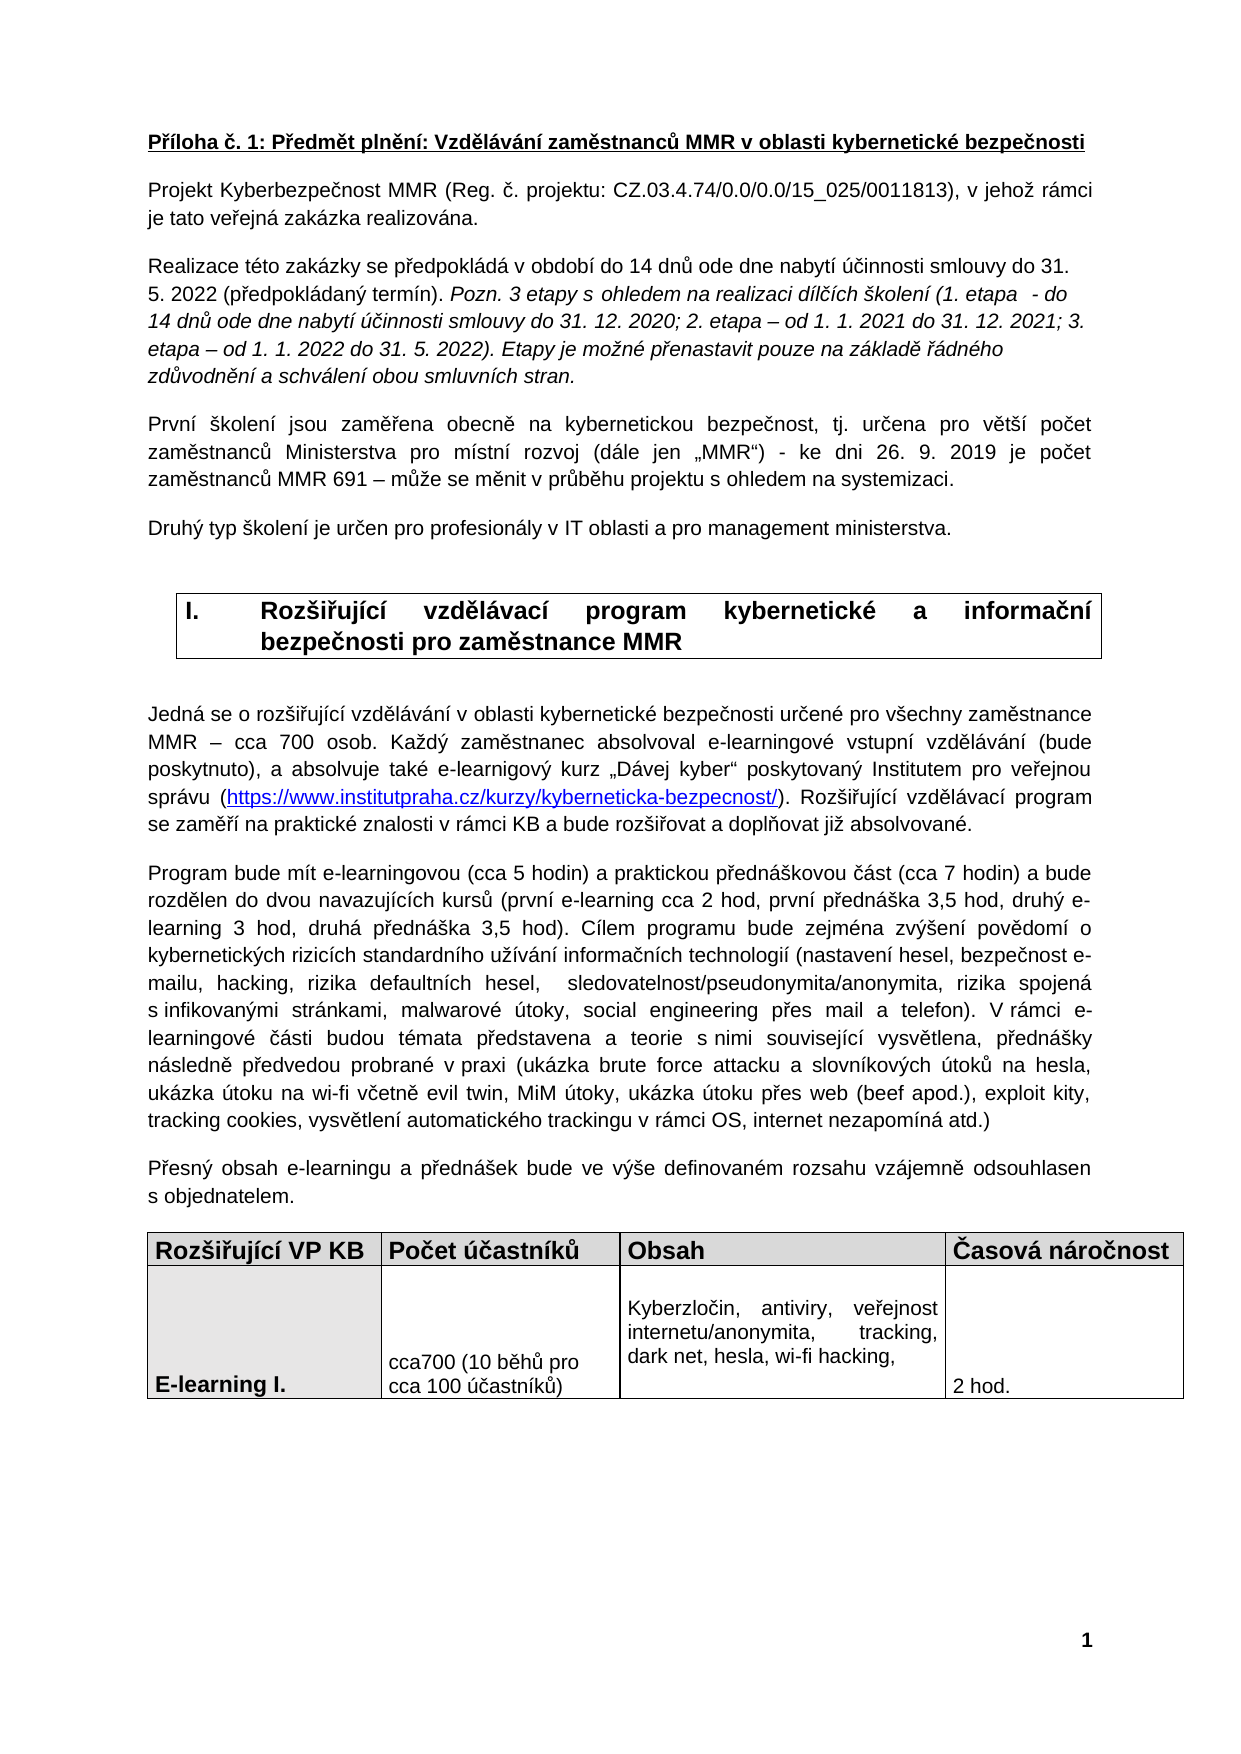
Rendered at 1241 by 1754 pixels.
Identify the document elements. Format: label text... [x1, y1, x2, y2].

table_header Časová náročnost [946, 1233, 1183, 1265]
table_cell cca700 (10 běhů pro cca 100 účastníků) [382, 1266, 619, 1398]
table_header Obsah [621, 1233, 945, 1265]
table_cell E-learning I. [148, 1266, 381, 1398]
text Projekt Kyberbezpečnost MMR (Reg. č. projektu: CZ.03.4.74/0.0/0.0/15_025/0011813), v jehož rámci je tato veřejná zakázka realizována. [148, 178, 1093, 229]
text Jedná se o rozšiřující vzdělávání v oblasti kybernetické bezpečnosti určené pro všechny zaměstnance MMR – cca 700 osob. Každý zaměstnanec absolvoval e-learningové vstupní vzdělávání (bude poskytnuto), a absolvuje také e-learnigový kurz „Dávej kyber“ poskytovaný Institutem pro veřejnou správu (https://www.institutpraha.cz/kurzy/kyberneticka-bezpecnost/). Rozšiřující vzdělávací program se zaměří na praktické znalosti v rámci KB a bude rozšiřovat a doplňovat již absolvované. [148, 702, 1093, 836]
table_cell 2 hod. [946, 1266, 1183, 1398]
table_header Počet účastníků [382, 1233, 619, 1265]
table_cell Kyberzločin, antiviry, veřejnost internetu/anonymita, tracking, dark net, hesla, wi-fi hacking, [621, 1266, 945, 1398]
text První školení jsou zaměřena obecně na kybernetickou bezpečnost, tj. určena pro větší počet zaměstnanců Ministerstva pro místní rozvoj (dále jen „MMR“) - ke dni 26. 9. 2019 je počet zaměstnanců MMR 691 – může se měnit v průběhu projektu s ohledem na systemizaci. [148, 412, 1093, 491]
text Příloha č. 1: Předmět plnění: Vzdělávání zaměstnanců MMR v oblasti kybernetické bezpečnosti [148, 130, 1093, 154]
table_header Rozšiřující VP KB [148, 1233, 381, 1265]
text Přesný obsah e-learningu a přednášek bude ve výše definovaném rozsahu vzájemně odsouhlasen s objednatelem. [148, 1156, 1093, 1208]
list Rozšiřující vzdělávací program kybernetické a informační bezpečnosti pro zaměstnance MMR [177, 594, 1101, 658]
text Program bude mít e-learningovou (cca 5 hodin) a praktickou přednáškovou část (cca 7 hodin) a bude rozdělen do dvou navazujících kursů (první e-learning cca 2 hod, první přednáška 3,5 hod, druhý e-learning 3 hod, druhá přednáška 3,5 hod). Cílem programu bude zejména zvýšení povědomí o kybernetických rizicích standardního užívání informačních technologií (nastavení hesel, bezpečnost e-mailu, hacking, rizika defaultních hesel, sledovatelnost/pseudonymita/anonymita, rizika spojená s infikovanými stránkami, malwarové útoky, social engineering přes mail a telefon). V rámci e-learningové části budou témata představena a teorie s nimi související vysvětlena, přednášky následně předvedou probrané v praxi (ukázka brute force attacku a slovníkových útoků na hesla, ukázka útoku na wi-fi včetně evil twin, MiM útoky, ukázka útoku přes web (beef apod.), exploit kity, tracking cookies, vysvětlení automatického trackingu v rámci OS, internet nezapomíná atd.) [148, 860, 1093, 1132]
list Druhý typ školení je určen pro profesionály v IT oblasti a pro management ministerstva. [148, 516, 1093, 539]
text Realizace této zakázky se předpokládá v období do 14 dnů ode dne nabytí účinnosti smlouvy do 31. 5. 2022 (předpokládaný termín). Pozn. 3 etapy s ohledem na realizaci dílčích školení (1. etapa - do 14 dnů ode dne nabytí účinnosti smlouvy do 31. 12. 2020; 2. etapa – od 1. 1. 2021 do 31. 12. 2021; 3. etapa – od 1. 1. 2022 do 31. 5. 2022). Etapy je možné přenastavit pouze na základě řádného zdůvodnění a schválení obou smluvních stran. [148, 254, 1093, 388]
